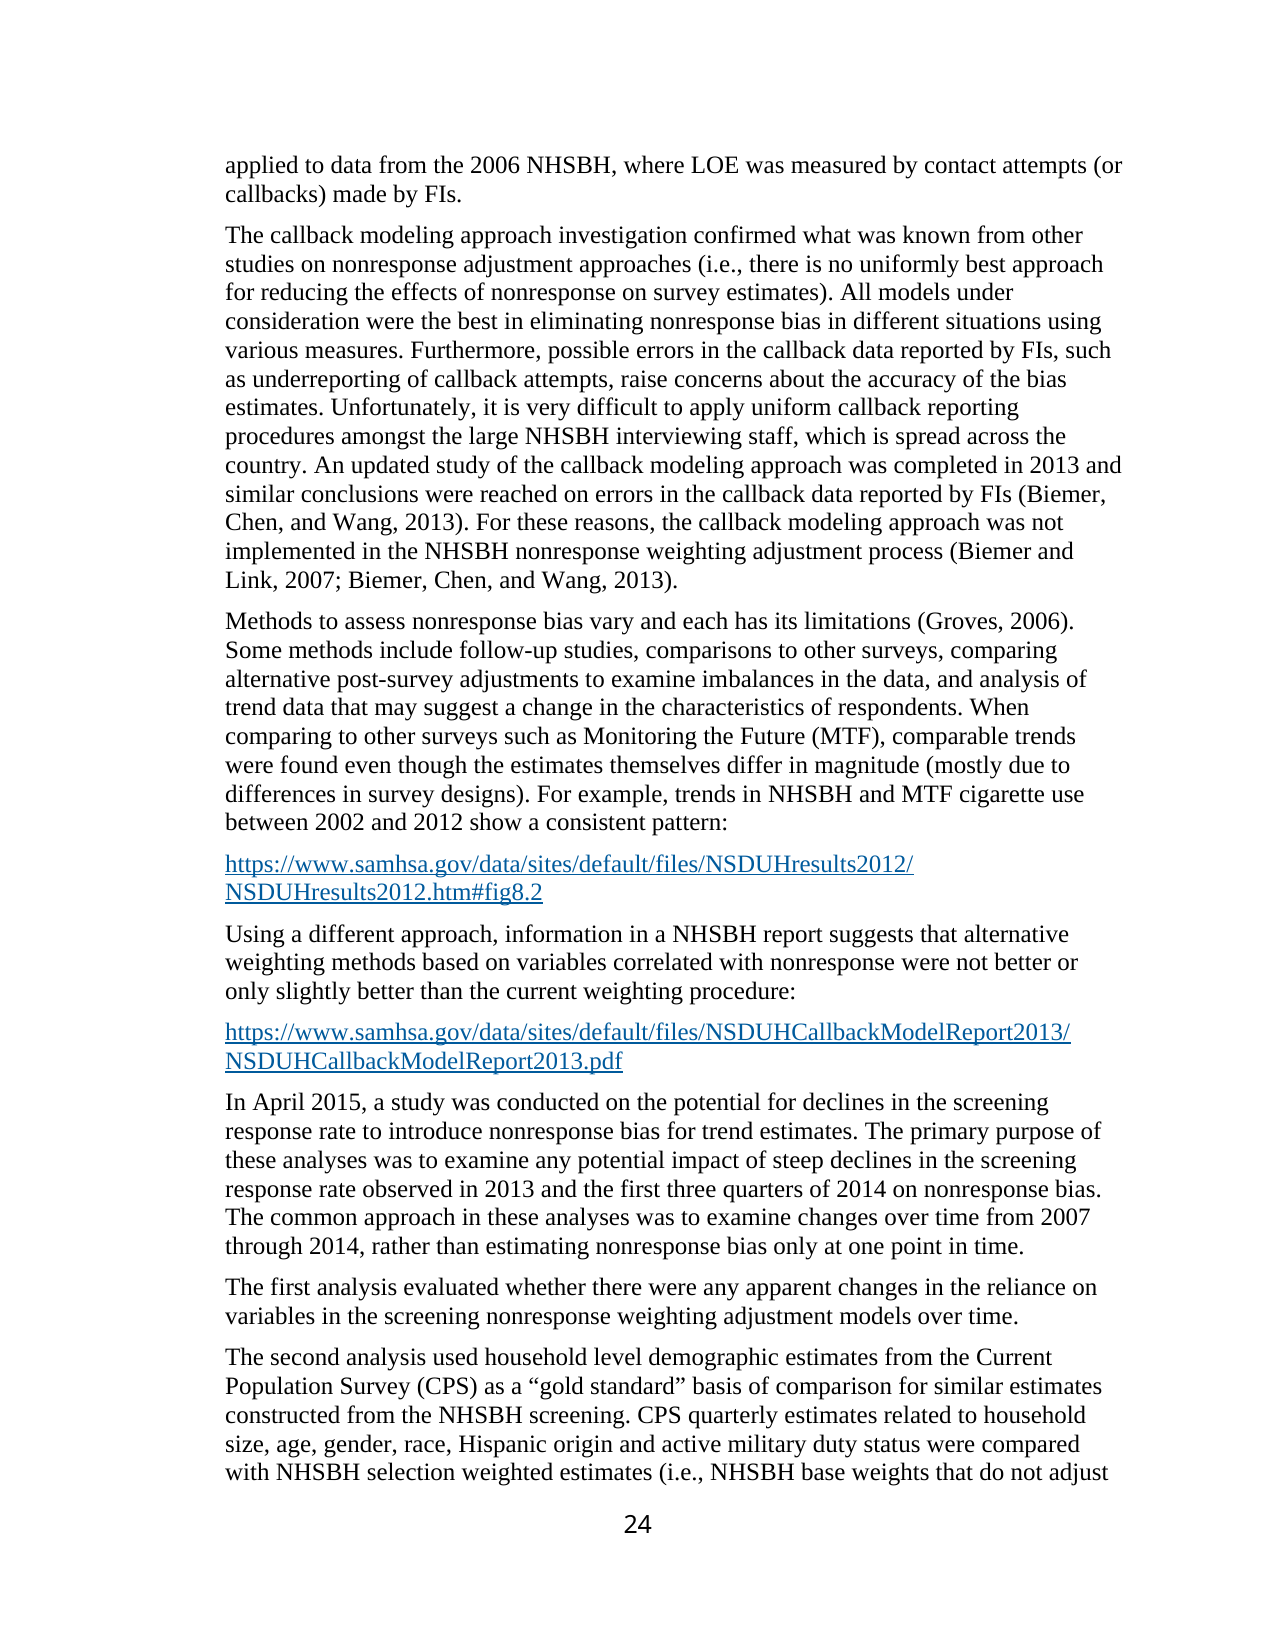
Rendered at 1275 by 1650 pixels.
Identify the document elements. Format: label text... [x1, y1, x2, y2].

text In April 2015, a study was conducted on the potential for declines in the screening response rate to introduce nonresponse bias for trend estimates. The primary purpose of these analyses was to examine any potential impact of steep declines in the screening response rate observed in 2013 and the first three quarters of 2014 on nonresponse bias. The common approach in these analyses was to examine changes over time from 2007 through 2014, rather than estimating nonresponse bias only at one point in time. [225, 1087, 1125, 1260]
text https://www.samhsa.gov/data/sites/default/files/NSDUHresults2012/NSDUHresults2012.htm#fig8.2 [225, 849, 1125, 906]
text Using a different approach, information in a NHSBH report suggests that alternative weighting methods based on variables correlated with nonresponse were not better or only slightly better than the current weighting procedure: [225, 919, 1125, 1005]
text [225, 1342, 1125, 1486]
text The first analysis evaluated whether there were any apparent changes in the reliance on variables in the screening nonresponse weighting adjustment models over time. [225, 1272, 1125, 1330]
text Methods to assess nonresponse bias vary and each has its limitations (Groves, 2006). Some methods include follow-up studies, comparisons to other surveys, comparing alternative post-survey adjustments to examine imbalances in the data, and analysis of trend data that may suggest a change in the characteristics of respondents. When comparing to other surveys such as Monitoring the Future (MTF), comparable trends were found even though the estimates themselves differ in magnitude (mostly due to differences in survey designs). For example, trends in NHSBH and MTF cigarette use between 2002 and 2012 show a consistent pattern: [225, 606, 1125, 836]
text The callback modeling approach investigation confirmed what was known from other studies on nonresponse adjustment approaches (i.e., there is no uniformly best approach for reducing the effects of nonresponse on survey estimates). All models under consideration were the best in eliminating nonresponse bias in different situations using various measures. Furthermore, possible errors in the callback data reported by FIs, such as underreporting of callback attempts, raise concerns about the accuracy of the bias estimates. Unfortunately, it is very difficult to apply uniform callback reporting procedures amongst the large NHSBH interviewing staff, which is spread across the country. An updated study of the callback modeling approach was completed in 2013 and similar conclusions were reached on errors in the callback data reported by FIs (Biemer, Chen, and Wang, 2013). For these reasons, the callback modeling approach was not implemented in the NHSBH nonresponse weighting adjustment process (Biemer and Link, 2007; Biemer, Chen, and Wang, 2013). [225, 220, 1125, 594]
text https://www.samhsa.gov/data/sites/default/files/NSDUHCallbackModelReport2013/NSDUHCallbackModelReport2013.pdf [225, 1017, 1125, 1075]
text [225, 150, 1125, 207]
